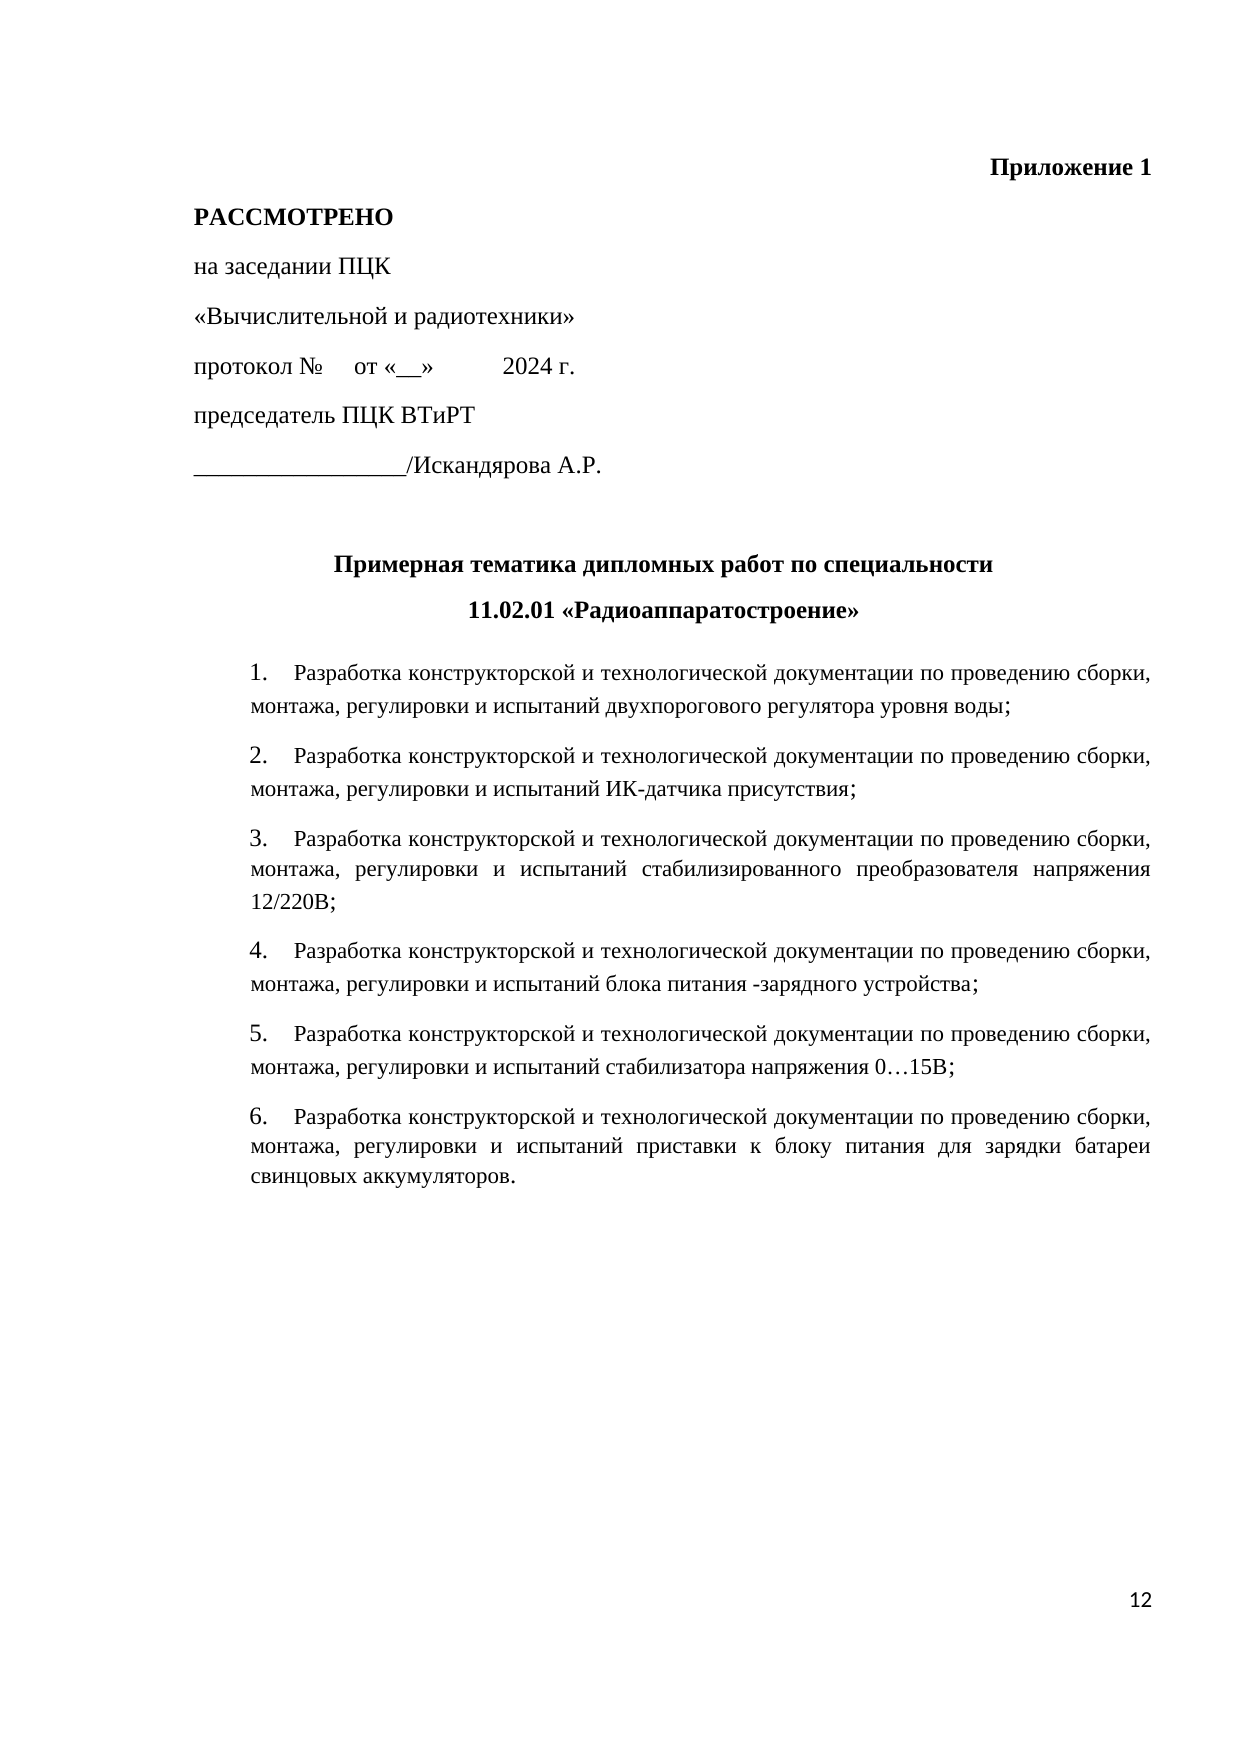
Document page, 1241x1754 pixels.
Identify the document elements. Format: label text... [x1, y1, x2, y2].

text на заседании ПЦК [194, 251, 1152, 280]
list Разработка конструкторской и технологической документации по проведению сборки, монтажа, регулировки и испытаний стабилизированного преобразователя напряжения 12/220В; [249, 823, 1152, 914]
list Разработка конструкторской и технологической документации по проведению сборки, монтажа, регулировки и испытаний ИК-датчика присутствия; [249, 740, 1152, 802]
text Примерная тематика дипломных работ по специальности [175, 549, 1152, 578]
text протокол № от «__» 2024 г. [194, 351, 1152, 379]
text Приложение 1 [175, 152, 1152, 181]
text 11.02.01 «Радиоаппаратостроение» [175, 595, 1152, 624]
text председатель ПЦК ВТиРТ [194, 400, 1152, 429]
text Рассмотрено [194, 202, 1152, 230]
list Разработка конструкторской и технологической документации по проведению сборки, монтажа, регулировки и испытаний приставки к блоку питания для зарядки батареи свинцовых аккумуляторов. [249, 1101, 1152, 1189]
text «Вычислительной и радиотехники» [194, 301, 1152, 330]
list Разработка конструкторской и технологической документации по проведению сборки, монтажа, регулировки и испытаний стабилизатора напряжения 0…15В; [249, 1018, 1152, 1080]
text _________________/Искандярова А.Р. [194, 450, 1152, 479]
list Разработка конструкторской и технологической документации по проведению сборки, монтажа, регулировки и испытаний блока питания -зарядного устройства; [249, 936, 1152, 997]
list Разработка конструкторской и технологической документации по проведению сборки, монтажа, регулировки и испытаний двухпорогового регулятора уровня воды; [249, 657, 1152, 719]
